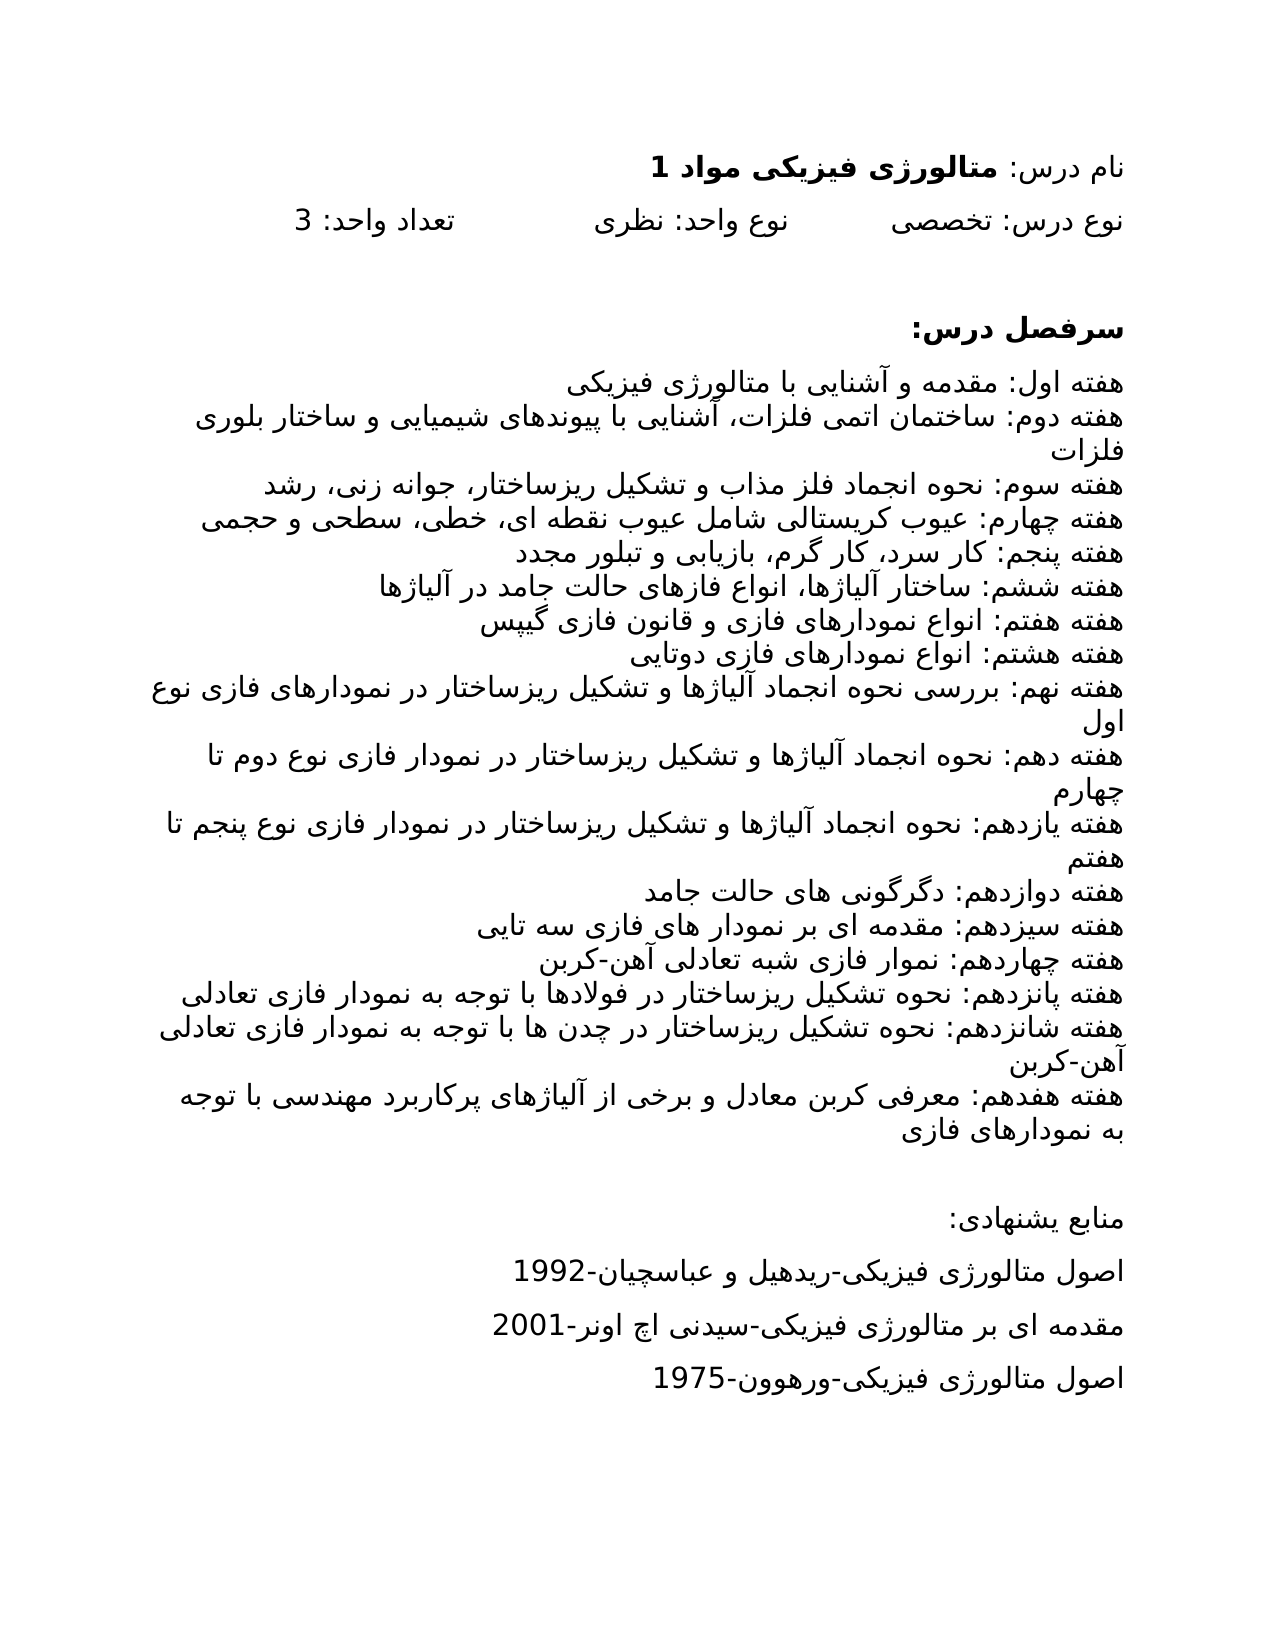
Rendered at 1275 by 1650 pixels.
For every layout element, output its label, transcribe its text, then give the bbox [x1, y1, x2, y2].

text نوع درس: تخصصی نوع واحد: نظری تعداد واحد: 3 [150, 203, 1125, 237]
text هفته هفتم: انواع نمودارهای فازی و قانون فازی گیپس [150, 603, 1125, 637]
text هفته هفدهم: معرفی کربن معادل و برخی از آلیاژهای پرکاربرد مهندسی با توجه به نمودارهای فازی [150, 1078, 1125, 1146]
text هفته چهارم: عیوب کریستالی شامل عیوب نقطه ای، خطی، سطحی و حجمی [150, 501, 1125, 535]
text هفته نهم: بررسی نحوه انجماد آلیاژها و تشکیل ریزساختار در نمودارهای فازی نوع اول [150, 671, 1125, 739]
text هفته اول: مقدمه و آشنایی با متالورژی فیزیکی [150, 365, 1125, 399]
text هفته ششم: ساختار آلیاژها، انواع فازهای حالت جامد در آلیاژها [150, 569, 1125, 603]
text هفته پنجم: کار سرد، کار گرم، بازیابی و تبلور مجدد [150, 535, 1125, 569]
text هفته دهم: نحوه انجماد آلیاژها و تشکیل ریزساختار در نمودار فازی نوع دوم تا چهارم [150, 739, 1125, 807]
text مقدمه ای بر متالورژی فیزیکی-سیدنی اچ اونر-2001 [150, 1308, 1125, 1342]
text سرفصل درس: [150, 312, 1125, 346]
text هفته چهاردهم: نموار فازی شبه تعادلی آهن-کربن [150, 942, 1125, 976]
text منابع یشنهادی: [150, 1201, 1125, 1235]
text هفته هشتم: انواع نمودارهای فازی دوتایی [150, 637, 1125, 671]
text نام درس: متالورژی فیزیکی مواد 1 [150, 150, 1125, 184]
text هفته پانزدهم: نحوه تشکیل ریزساختار در فولادها با توجه به نمودار فازی تعادلی [150, 976, 1125, 1010]
text هفته یازدهم: نحوه انجماد آلیاژها و تشکیل ریزساختار در نمودار فازی نوع پنجم تا هفتم [150, 807, 1125, 874]
text هفته شانزدهم: نحوه تشکیل ریزساختار در چدن ها با توجه به نمودار فازی تعادلی آهن-کربن [150, 1010, 1125, 1078]
text هفته دوم: ساختمان اتمی فلزات، آشنایی با پیوندهای شیمیایی و ساختار بلوری فلزات [150, 399, 1125, 467]
text هفته دوازدهم: دگرگونی های حالت جامد [150, 874, 1125, 908]
text اصول متالورژی فیزیکی-ریدهیل و عباسچیان-1992 [150, 1254, 1125, 1288]
text اصول متالورژی فیزیکی-ورهوون-1975 [150, 1361, 1125, 1395]
text هفته سیزدهم: مقدمه ای بر نمودار های فازی سه تایی [150, 908, 1125, 942]
text هفته سوم: نحوه انجماد فلز مذاب و تشکیل ریزساختار، جوانه زنی، رشد [150, 467, 1125, 501]
